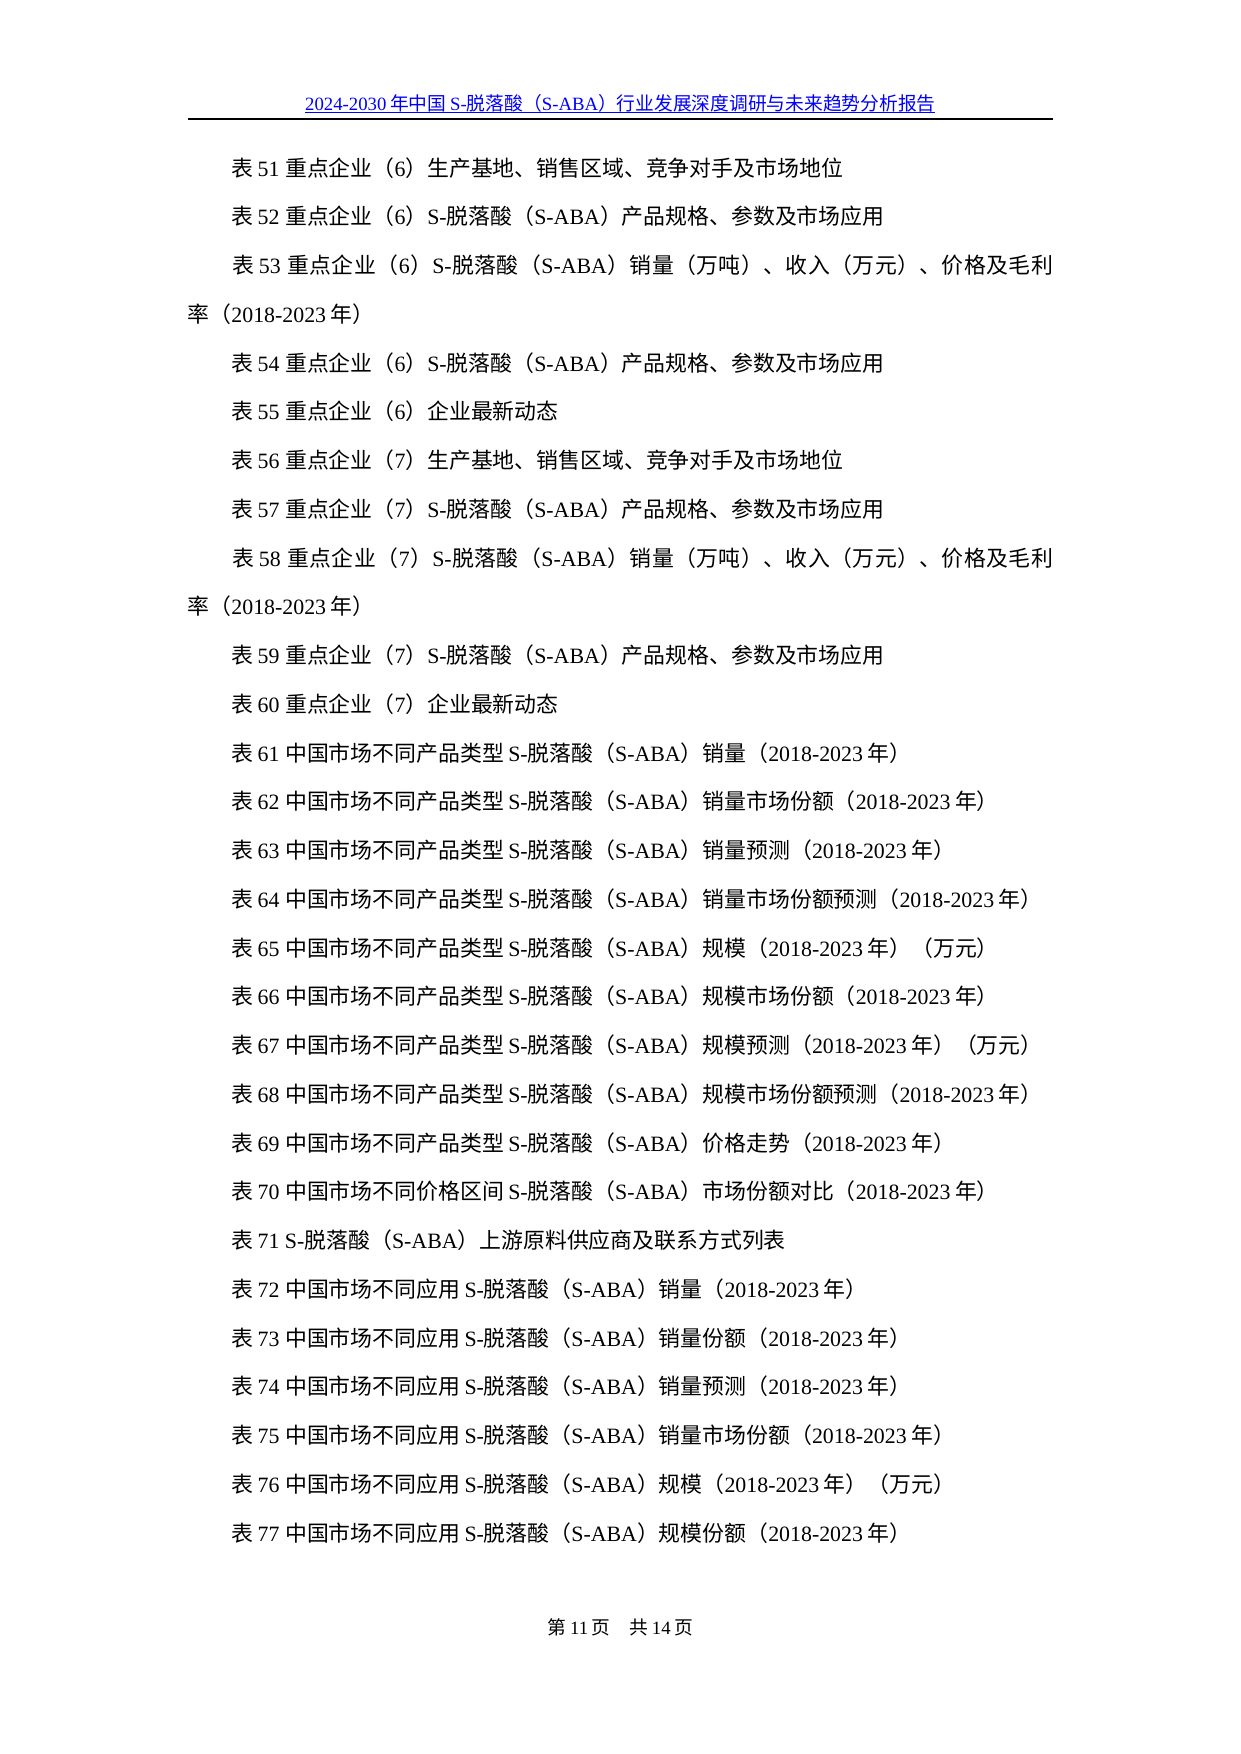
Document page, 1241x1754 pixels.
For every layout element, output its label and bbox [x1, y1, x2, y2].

text [187, 150, 1053, 1548]
